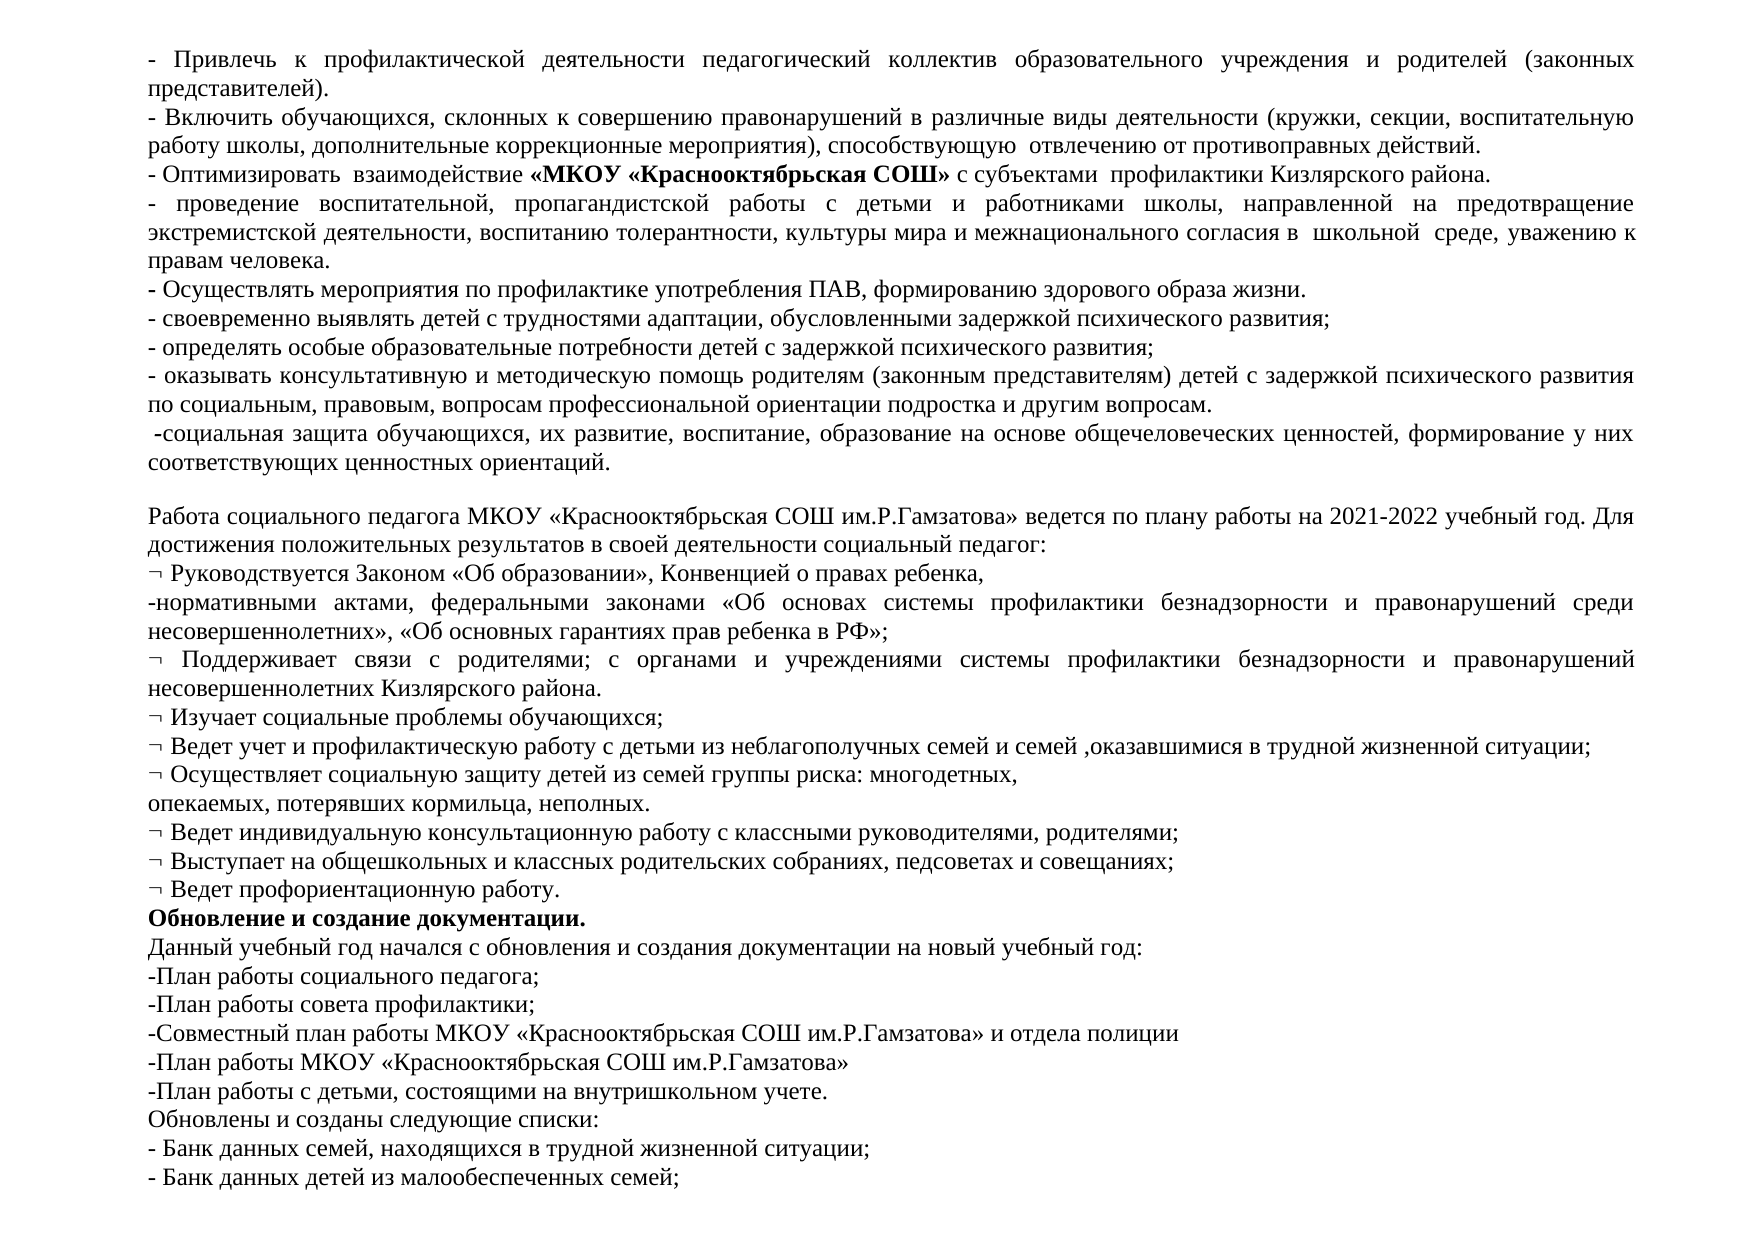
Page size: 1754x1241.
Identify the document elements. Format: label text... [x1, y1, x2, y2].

text - Включить обучающихся, склонных к совершению правонарушений в различные виды деятельности (кружки, секции, воспитательную работу школы, дополнительные коррекционные мероприятия), способствующую отвлечению от противоправных действий. [148, 102, 1636, 159]
text - Банк данных детей из малообеспеченных семей; [148, 1162, 1636, 1191]
text Обновление и создание документации. [148, 903, 1636, 932]
text Руководствуется Законом «Об образовании», Конвенцией о правах ребенка, [148, 558, 1636, 587]
text -План работы МКОУ «Краснооктябрьская СОШ им.Р.Гамзатова» [148, 1047, 1636, 1076]
text -План работы социального педагога; [148, 961, 1636, 989]
text - определять особые образовательные потребности детей с задержкой психического развития; [148, 332, 1636, 361]
text - Оптимизировать взаимодействие «МКОУ «Краснооктябрьская СОШ» с субъектами профилактики Кизлярского района. [148, 159, 1636, 188]
text -Совместный план работы МКОУ «Краснооктябрьская СОШ им.Р.Гамзатова» и отдела полиции [148, 1018, 1636, 1047]
text Данный учебный год начался с обновления и создания документации на новый учебный год: [148, 932, 1636, 961]
text Ведет индивидуальную консультационную работу с классными руководителями, родителями; [148, 817, 1636, 846]
text Выступает на общешкольных и классных родительских собраниях, педсоветах и совещаниях; [148, 846, 1636, 874]
text - проведение воспитательной, пропагандистской работы с детьми и работниками школы, направленной на предотвращение экстремистской деятельности, воспитанию толерантности, культуры мира и межнационального согласия в школьной среде, уважению к правам человека. [148, 188, 1636, 274]
text Ведет профориентационную работу. [148, 874, 1636, 903]
text Изучает социальные проблемы обучающихся; [148, 702, 1636, 731]
text - Банк данных семей, находящихся в трудной жизненной ситуации; [148, 1133, 1636, 1162]
text -План работы с детьми, состоящими на внутришкольном учете. [148, 1076, 1636, 1104]
text - Осуществлять мероприятия по профилактике употребления ПАВ, формированию здорового образа жизни. [148, 274, 1636, 303]
text -План работы совета профилактики; [148, 989, 1636, 1018]
text Работа социального педагога МКОУ «Краснооктябрьская СОШ им.Р.Гамзатова» ведется по плану работы на 2021-2022 учебный год. Для достижения положительных результатов в своей деятельности социальный педагог: [148, 501, 1636, 558]
text Осуществляет социальную защиту детей из семей группы риска: многодетных, [148, 759, 1636, 788]
text -нормативными актами, федеральными законами «Об основах системы профилактики безнадзорности и правонарушений среди несовершеннолетних», «Об основных гарантиях прав ребенка в РФ»; [148, 587, 1636, 644]
text Ведет учет и профилактическую работу с детьми из неблагополучных семей и семей ,оказавшимися в трудной жизненной ситуации; [148, 731, 1636, 759]
text -социальная защита обучающихся, их развитие, воспитание, образование на основе общечеловеческих ценностей, формирование у них соответствующих ценностных ориентаций. [148, 418, 1636, 476]
text - Привлечь к профилактической деятельности педагогический коллектив образовательного учреждения и родителей (законных представителей). [148, 44, 1636, 102]
text Поддерживает связи с родителями; с органами и учреждениями системы профилактики безнадзорности и правонарушений несовершеннолетних Кизлярского района. [148, 644, 1636, 702]
text опекаемых, потерявших кормильца, неполных. [148, 788, 1636, 817]
text Обновлены и созданы следующие списки: [148, 1104, 1636, 1133]
text - своевременно выявлять детей с трудностями адаптации, обусловленными задержкой психического развития; [148, 303, 1636, 332]
text - оказывать консультативную и методическую помощь родителям (законным представителям) детей с задержкой психического развития по социальным, правовым, вопросам профессиональной ориентации подростка и другим вопросам. [148, 361, 1636, 418]
